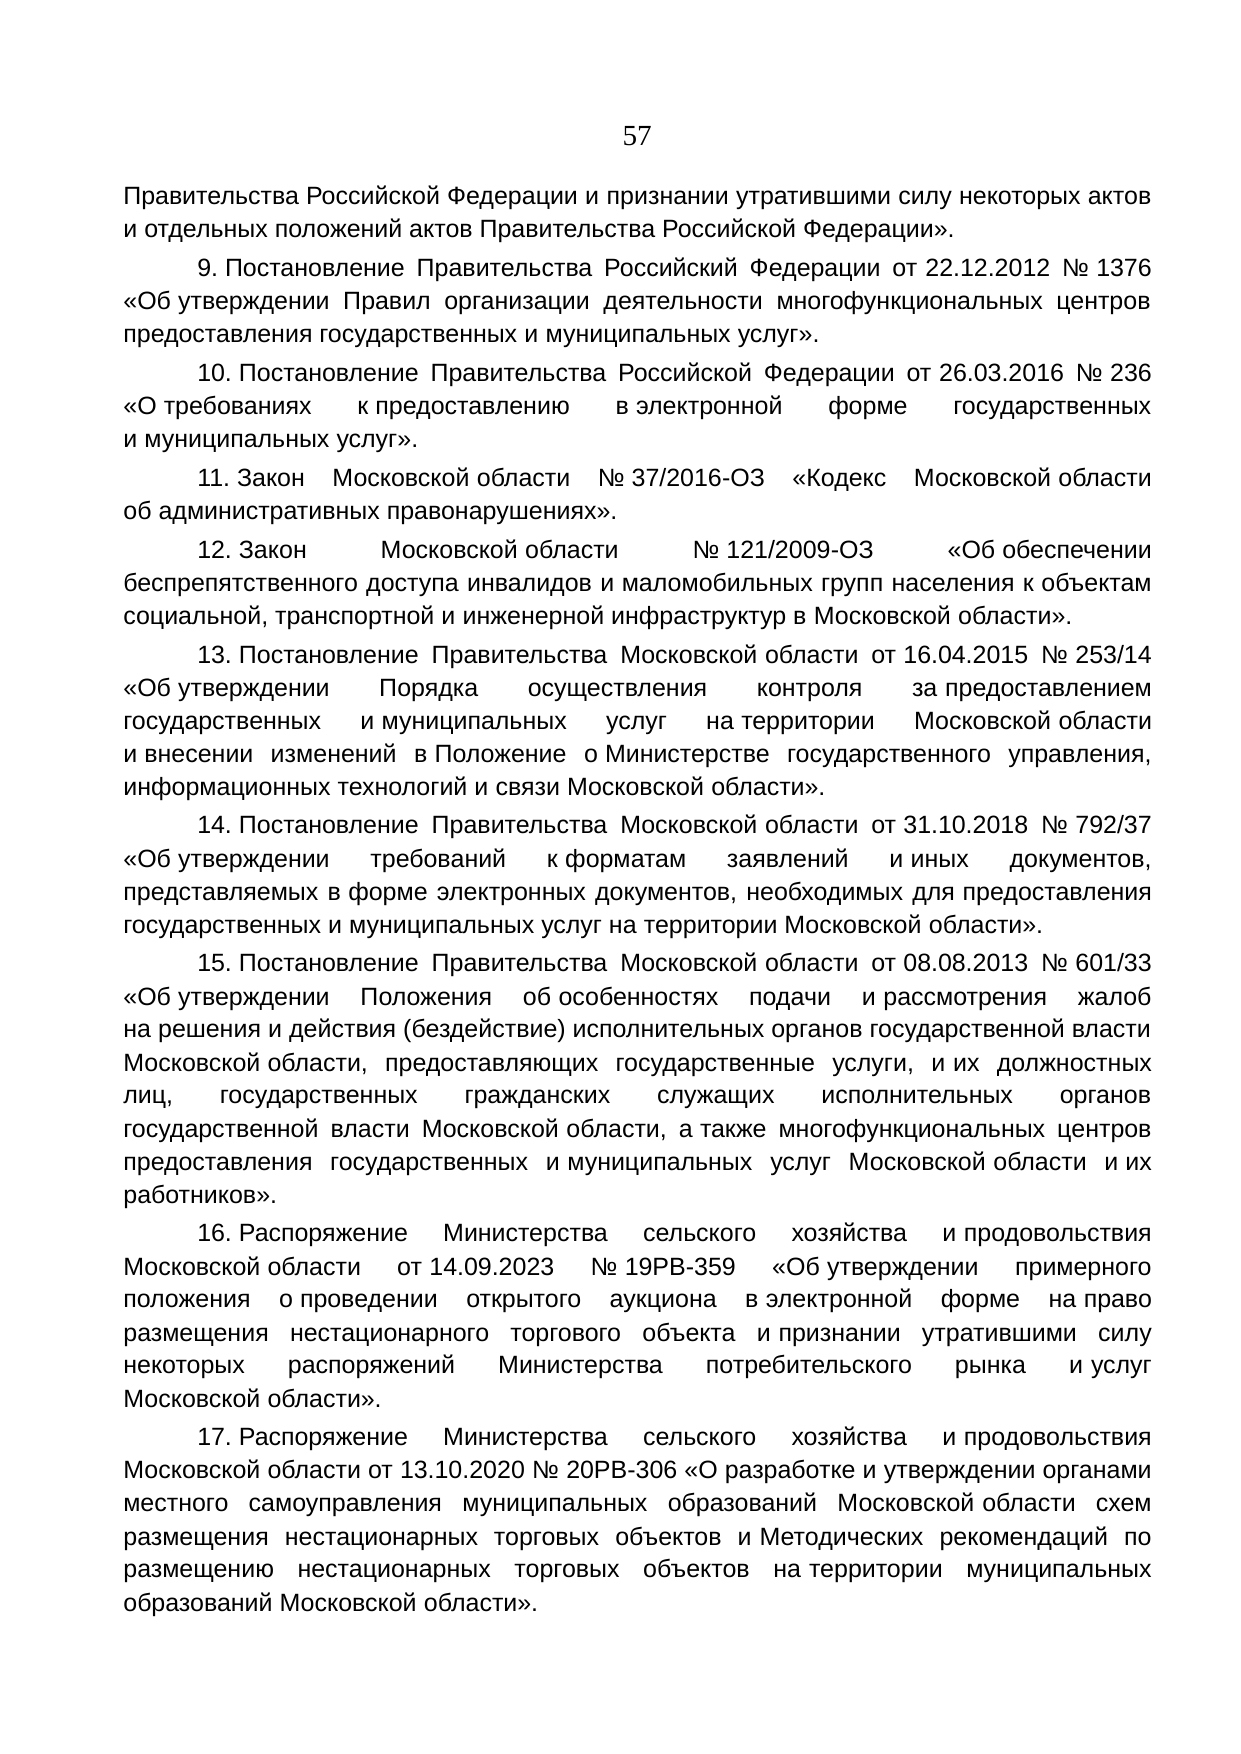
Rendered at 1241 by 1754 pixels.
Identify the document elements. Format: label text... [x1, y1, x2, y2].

text 12. Закон Московской области № 121/2009⁠-⁠ОЗ «Об обеспечении беспрепятственного доступа инвалидов и маломобильных групп населения к объектам социальной, транспортной и инженерной инфраструктур в Московской области». [123, 535, 1152, 629]
text 9. Постановление Правительства Российский Федерации от 22.12.2012 № 1376 «Об утверждении Правил организации деятельности многофункциональных центров предоставления государственных и муниципальных услуг». [123, 253, 1152, 348]
text 10. Постановление Правительства Российской Федерации от 26.03.2016 № 236 «О требованиях к предоставлению в электронной форме государственных и муниципальных услуг». [123, 358, 1152, 453]
text 15. Постановление Правительства Московской области от 08.08.2013 № 601/33 «Об утверждении Положения об особенностях подачи и рассмотрения жалоб на решения и действия (бездействие) исполнительных органов государственной власти Московской области, предоставляющих государственные услуги, и их должностных лиц, государственных гражданских служащих исполнительных органов государственной власти Московской области, а также многофункциональных центров предоставления государственных и муниципальных услуг Московской области и их работников». [123, 948, 1152, 1208]
text 14. Постановление Правительства Московской области от 31.10.2018 № 792/37 «Об утверждении требований к форматам заявлений и иных документов, представляемых в форме электронных документов, необходимых для предоставления государственных и муниципальных услуг на территории Московской области». [123, 811, 1152, 938]
text 11. Закон Московской области № 37/2016⁠-⁠ОЗ «Кодекс Московской области об административных правонарушениях». [123, 463, 1152, 524]
text 17. Распоряжение Министерства сельского хозяйства и продовольствия Московской области от 13.10.2020 № 20РВ⁠-⁠306 «О разработке и утверждении органами местного самоуправления муниципальных образований Московской области схем размещения нестационарных торговых объектов и Методических рекомендаций по размещению нестационарных торговых объектов на территории муниципальных образований Московской области». [123, 1422, 1152, 1616]
text 16. Распоряжение Министерства сельского хозяйства и продовольствия Московской области от 14.09.2023 № 19РВ⁠-⁠359 «Об утверждении примерного положения о проведении открытого аукциона в электронной форме на право размещения нестационарного торгового объекта и признании утратившими силу некоторых распоряжений Министерства потребительского рынка и услуг Московской области». [123, 1218, 1152, 1412]
text 13. Постановление Правительства Московской области от 16.04.2015 № 253/14 «Об утверждении Порядка осуществления контроля за предоставлением государственных и муниципальных услуг на территории Московской области и внесении изменений в Положение о Министерстве государственного управления, информационных технологий и связи Московской области». [123, 639, 1152, 800]
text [123, 181, 1152, 243]
